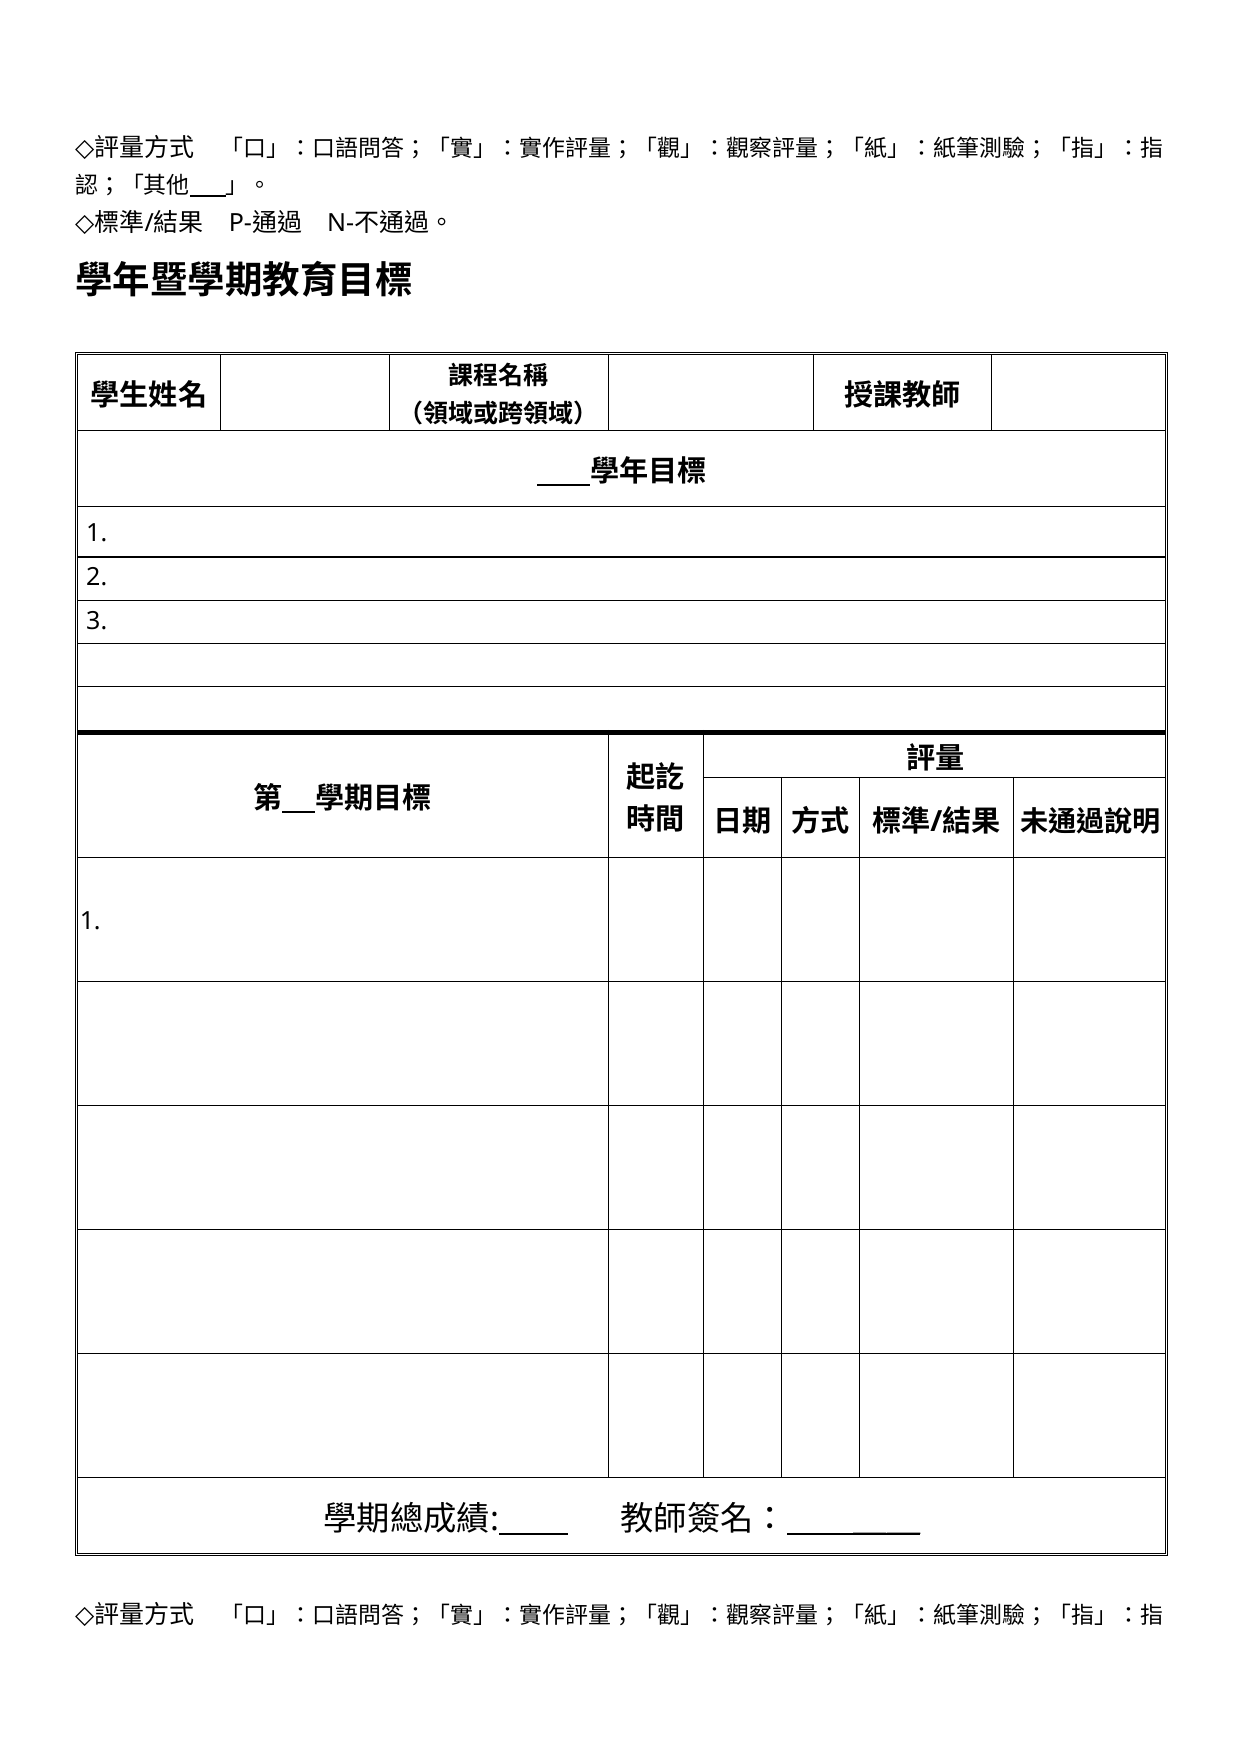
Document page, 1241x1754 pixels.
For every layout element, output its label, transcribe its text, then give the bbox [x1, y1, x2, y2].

table_cell 方式 [782, 778, 859, 857]
table_header [609, 355, 813, 430]
table_cell [1014, 1230, 1165, 1353]
table_cell [860, 982, 1013, 1105]
table_cell 1. [78, 507, 1165, 556]
table_cell 標準/結果 [860, 778, 1013, 857]
table_cell [78, 644, 1165, 686]
table_cell [1014, 1106, 1165, 1229]
table_header 授課教師 [814, 355, 991, 430]
table_cell 學期總成績: 教師簽名： ＿＿ [78, 1478, 1165, 1553]
table_header 學生姓名 [78, 355, 220, 430]
table_cell 第 學期目標 [78, 735, 608, 857]
table_cell [782, 1106, 859, 1229]
table_cell [78, 1354, 608, 1477]
text ◇評量方式 「口」：口語問答；「實」：實作評量；「觀」：觀察評量；「紙」：紙筆測驗；「指」：指認；「其他 」。 [75, 127, 1165, 202]
table_cell [78, 687, 1165, 730]
table_cell [860, 1354, 1013, 1477]
table_cell [782, 1230, 859, 1353]
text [75, 1594, 1165, 1631]
table_cell [860, 1230, 1013, 1353]
table_cell 日期 [704, 778, 781, 857]
table_cell 未通過說明 [1014, 778, 1165, 857]
table_header [992, 355, 1165, 430]
table_cell [78, 1106, 608, 1229]
table_header 課程名稱 （領域或跨領域） [390, 355, 608, 430]
table_cell [704, 858, 781, 981]
table_cell 學年目標 [78, 431, 1165, 506]
table_cell [860, 858, 1013, 981]
table_cell [860, 1106, 1013, 1229]
table_cell 評量 [704, 735, 1165, 777]
table_cell [782, 982, 859, 1105]
table_cell [78, 982, 608, 1105]
table_cell 2. [78, 558, 1165, 600]
table_cell [704, 1230, 781, 1353]
table_cell [609, 982, 703, 1105]
text 學年暨學期教育目標 [75, 239, 1165, 314]
table_cell [609, 1106, 703, 1229]
table_cell [704, 1354, 781, 1477]
table_cell 3. [78, 601, 1165, 643]
table_cell [782, 1354, 859, 1477]
table_cell 1. [78, 858, 608, 981]
table_cell [1014, 858, 1165, 981]
table_cell [609, 1230, 703, 1353]
table_cell 起訖 時間 [609, 735, 703, 857]
table_cell [78, 1230, 608, 1353]
table_header [221, 355, 389, 430]
table_cell [704, 982, 781, 1105]
table_cell [704, 1106, 781, 1229]
table_cell [782, 858, 859, 981]
table_cell [1014, 1354, 1165, 1477]
table_cell [609, 858, 703, 981]
text ◇標準/結果 P-通過 N-不通過。 [75, 202, 1165, 239]
table_cell [609, 1354, 703, 1477]
table_cell [1014, 982, 1165, 1105]
